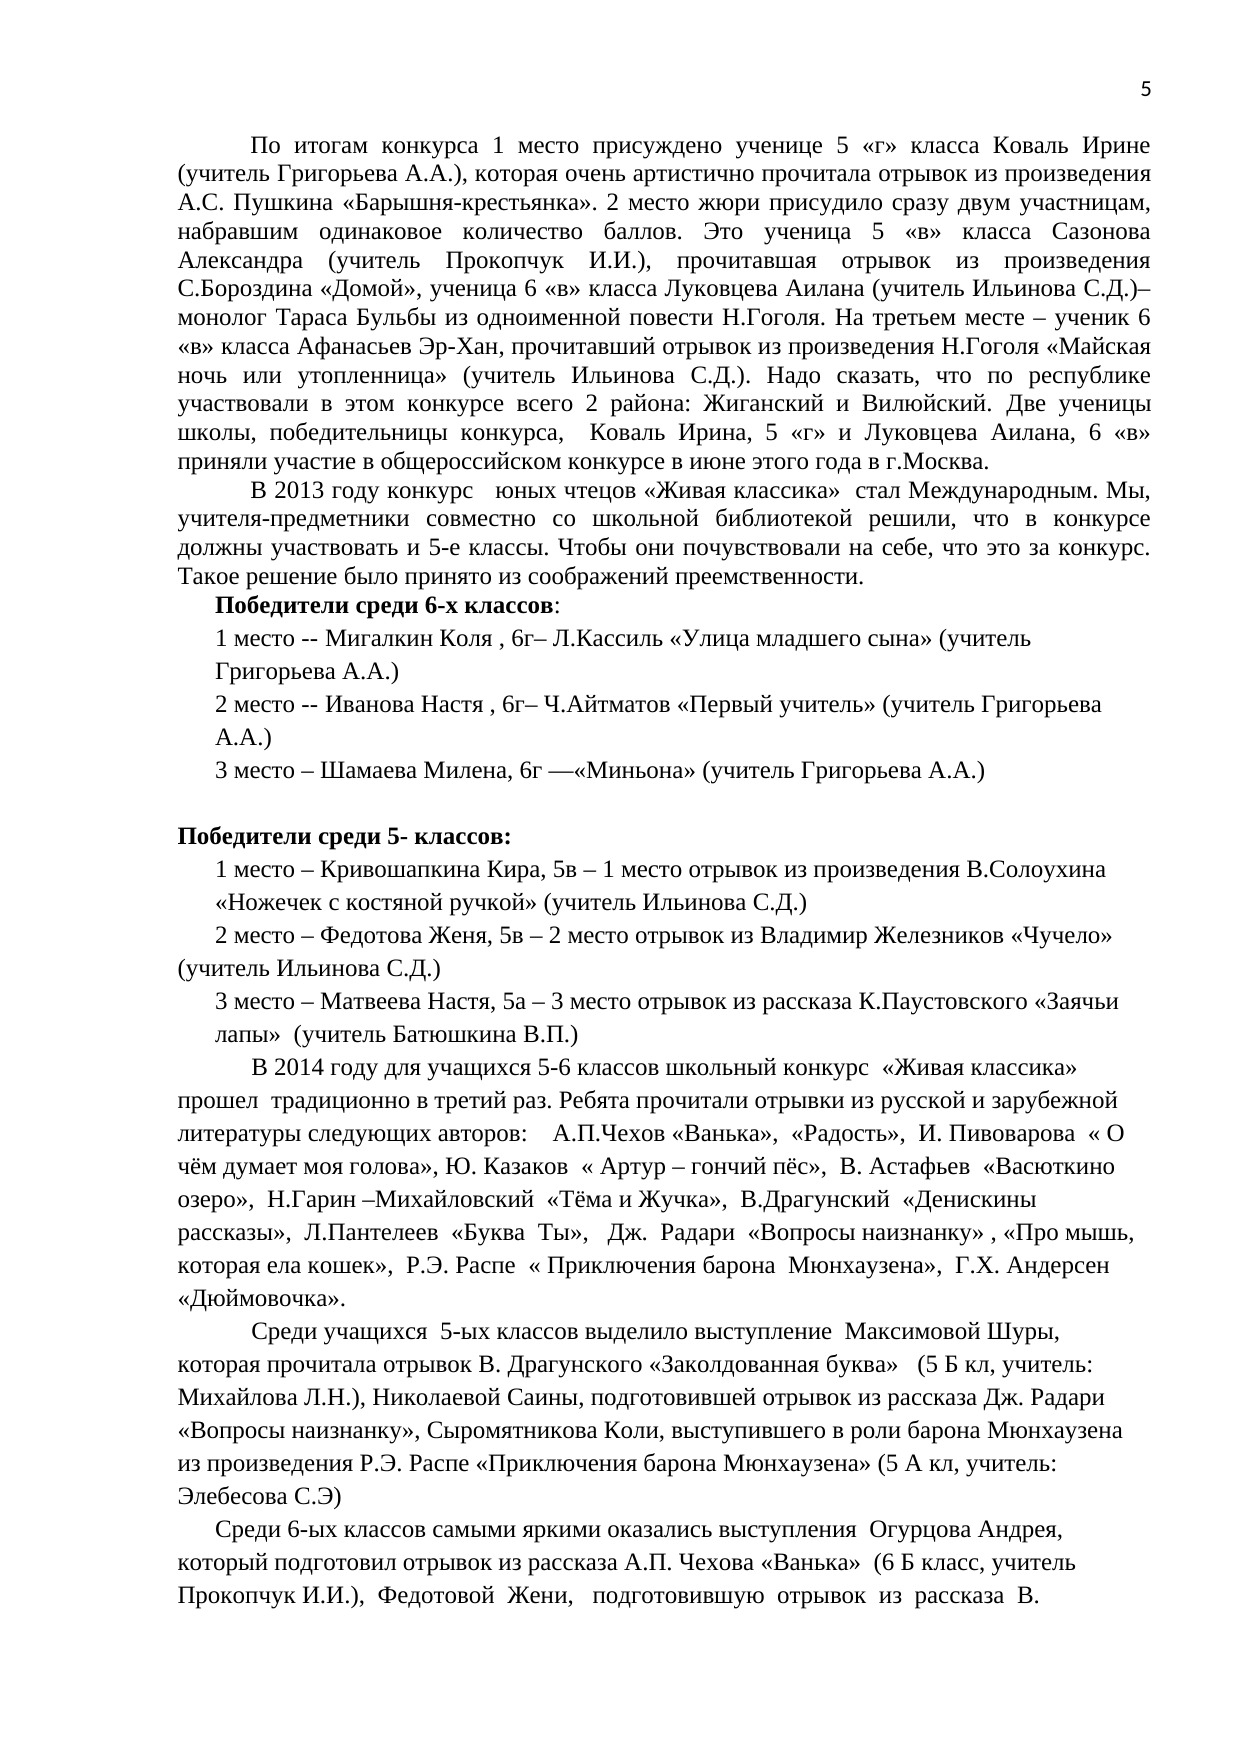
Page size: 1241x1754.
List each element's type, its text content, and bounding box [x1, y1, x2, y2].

text Среди учащихся 5-ых классов выделило выступление Максимовой Шуры, которая прочитала отрывок В. Драгунского «Заколдованная буква» (5 Б кл, учитель: Михайлова Л.Н.), Николаевой Саины, подготовившей отрывок из рассказа Дж. Радари «Вопросы наизнанку», Сыромятникова Коли, выступившего в роли барона Мюнхаузена из произведения Р.Э. Распе «Приключения барона Мюнхаузена» (5 А кл, учитель: Элебесова С.Э) [177, 1316, 1152, 1510]
text 3 место – Матвеева Настя, 5а – 3 место отрывок из рассказа К.Паустовского «Заячьи лапы» (учитель Батюшкина В.П.) [215, 986, 1152, 1048]
text 2 место – Федотова Женя, 5в – 2 место отрывок из Владимир Железников «Чучело» (учитель Ильинова С.Д.) [177, 920, 1152, 982]
text В 2013 году конкурс юных чтецов «Живая классика» стал Международным. Мы, учителя-предметники совместно со школьной библиотекой решили, что в конкурсе должны участвовать и 5-е классы. Чтобы они почувствовали на себе, что это за конкурс. Такое решение было принято из соображений преемственности. [177, 475, 1152, 590]
text 1 место -- Мигалкин Коля , 6г– Л.Кассиль «Улица младшего сына» (учитель Григорьева А.А.) [215, 623, 1152, 684]
text 3 место – Шамаева Милена, 6г —«Миньона» (учитель Григорьева А.А.) [177, 755, 1152, 784]
text 1 место – Кривошапкина Кира, 5в – 1 место отрывок из произведения В.Солоухина «Ножечек с костяной ручкой» (учитель Ильинова С.Д.) [215, 854, 1152, 916]
text По итогам конкурса 1 место присуждено ученице 5 «г» класса Коваль Ирине (учитель Григорьева А.А.), которая очень артистично прочитала отрывок из произведения А.С. Пушкина «Барышня-крестьянка». 2 место жюри присудило сразу двум участницам, набравшим одинаковое количество баллов. Это ученица 5 «в» класса Сазонова Александра (учитель Прокопчук И.И.), прочитавшая отрывок из произведения С.Бороздина «Домой», ученица 6 «в» класса Луковцева Аилана (учитель Ильинова С.Д.)–монолог Тараса Бульбы из одноименной повести Н.Гоголя. На третьем месте – ученик 6 «в» класса Афанасьев Эр-Хан, прочитавший отрывок из произведения Н.Гоголя «Майская ночь или утопленница» (учитель Ильинова С.Д.). Надо сказать, что по республике участвовали в этом конкурсе всего 2 района: Жиганский и Вилюйский. Две ученицы школы, победительницы конкурса, Коваль Ирина, 5 «г» и Луковцева Аилана, 6 «в» приняли участие в общероссийском конкурсе в июне этого года в г.Москва. [177, 130, 1152, 475]
text В 2014 году для учащихся 5-6 классов школьный конкурс «Живая классика» прошел традиционно в третий раз. Ребята прочитали отрывки из русской и зарубежной литературы следующих авторов: А.П.Чехов «Ванька», «Радость», И. Пивоварова « О чём думает моя голова», Ю. Казаков « Артур – гончий пёс», В. Астафьев «Васюткино озеро», Н.Гарин –Михайловский «Тёма и Жучка», В.Драгунский «Денискины рассказы», Л.Пантелеев «Буква Ты», Дж. Радари «Вопросы наизнанку» , «Про мышь, которая ела кошек», Р.Э. Распе « Приключения барона Мюнхаузена», Г.Х. Андерсен «Дюймовочка». [177, 1052, 1152, 1312]
text Победители среди 5- классов: [177, 821, 1152, 850]
text Победители среди 6-х классов: [215, 590, 1152, 618]
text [177, 1514, 1152, 1609]
text 2 место -- Иванова Настя , 6г– Ч.Айтматов «Первый учитель» (учитель Григорьева А.А.) [215, 689, 1152, 751]
